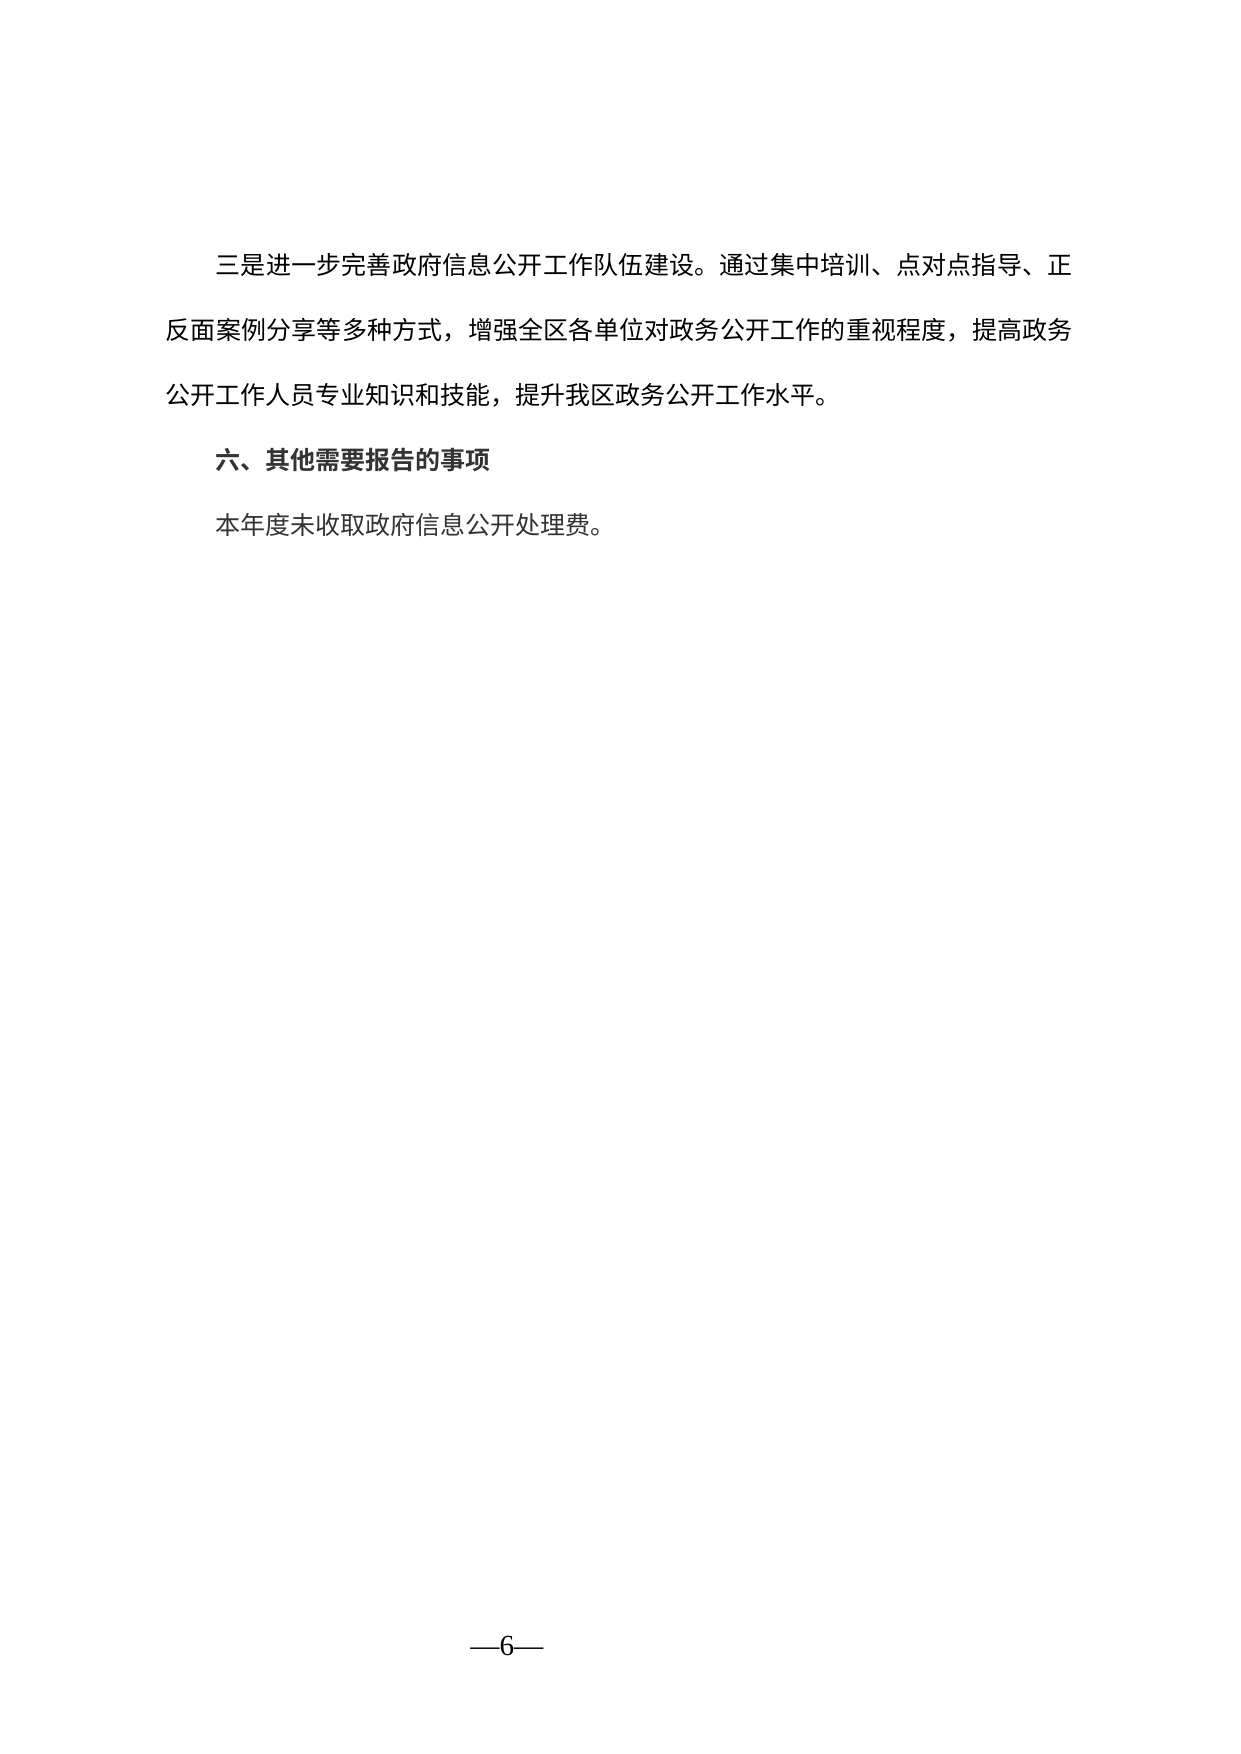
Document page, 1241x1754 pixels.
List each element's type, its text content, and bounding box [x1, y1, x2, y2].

text 三是进一步完善政府信息公开工作队伍建设。通过集中培训、点对点指导、正反面案例分享等多种方式，增强全区各单位对政务公开工作的重视程度，提高政务公开工作人员专业知识和技能，提升我区政务公开工作水平。 [165, 347, 1075, 426]
text 六、其他需要报告的事项 [165, 426, 1075, 491]
text 本年度未收取政府信息公开处理费。 [165, 491, 1075, 556]
text 三是进一步完善政府信息公开工作队伍建设。通过集中培训、点对点指导、正反面案例分享等多种方式，增强全区各单位对政务公开工作的重视程度，提高政务公开工作人员专业知识和技能，提升我区政务公开工作水平。 [165, 231, 1075, 311]
